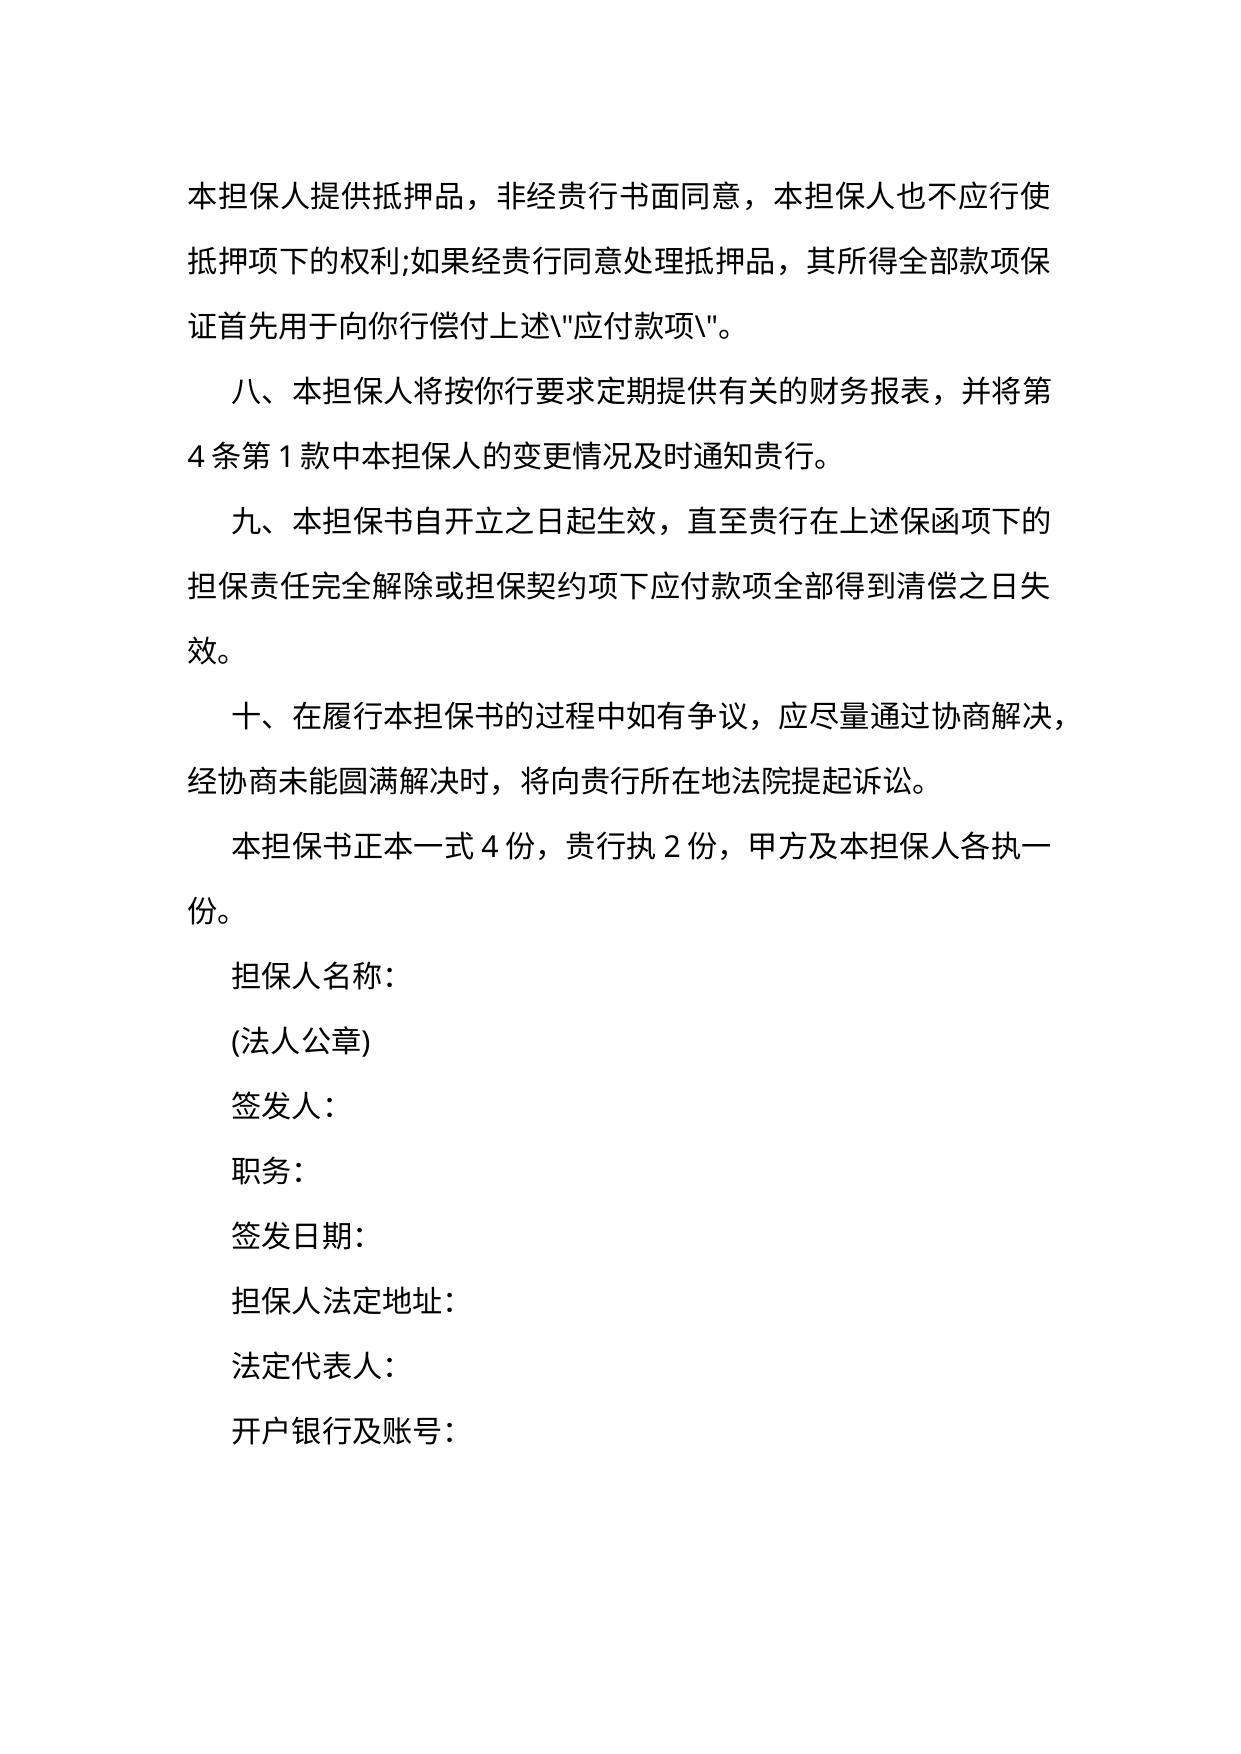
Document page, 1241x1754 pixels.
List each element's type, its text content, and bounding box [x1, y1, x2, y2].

text 法定代表人： [187, 1332, 1053, 1397]
text 担保人法定地址： [187, 1267, 1053, 1332]
text 本担保书正本一式4份，贵行执2份，甲方及本担保人各执一份。 [187, 812, 1053, 942]
text (法人公章) [187, 1007, 1053, 1072]
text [187, 162, 1053, 357]
text 八、本担保人将按你行要求定期提供有关的财务报表，并将第4条第1款中本担保人的变更情况及时通知贵行。 [187, 357, 1053, 487]
text 十、在履行本担保书的过程中如有争议，应尽量通过协商解决，经协商未能圆满解决时，将向贵行所在地法院提起诉讼。 [187, 682, 1053, 812]
text 签发人： [187, 1072, 1053, 1137]
text 签发日期： [187, 1202, 1053, 1267]
text 开户银行及账号： [187, 1397, 1053, 1462]
text 担保人名称： [187, 942, 1053, 1007]
text 职务： [187, 1137, 1053, 1202]
text 九、本担保书自开立之日起生效，直至贵行在上述保函项下的担保责任完全解除或担保契约项下应付款项全部得到清偿之日失效。 [187, 487, 1053, 682]
